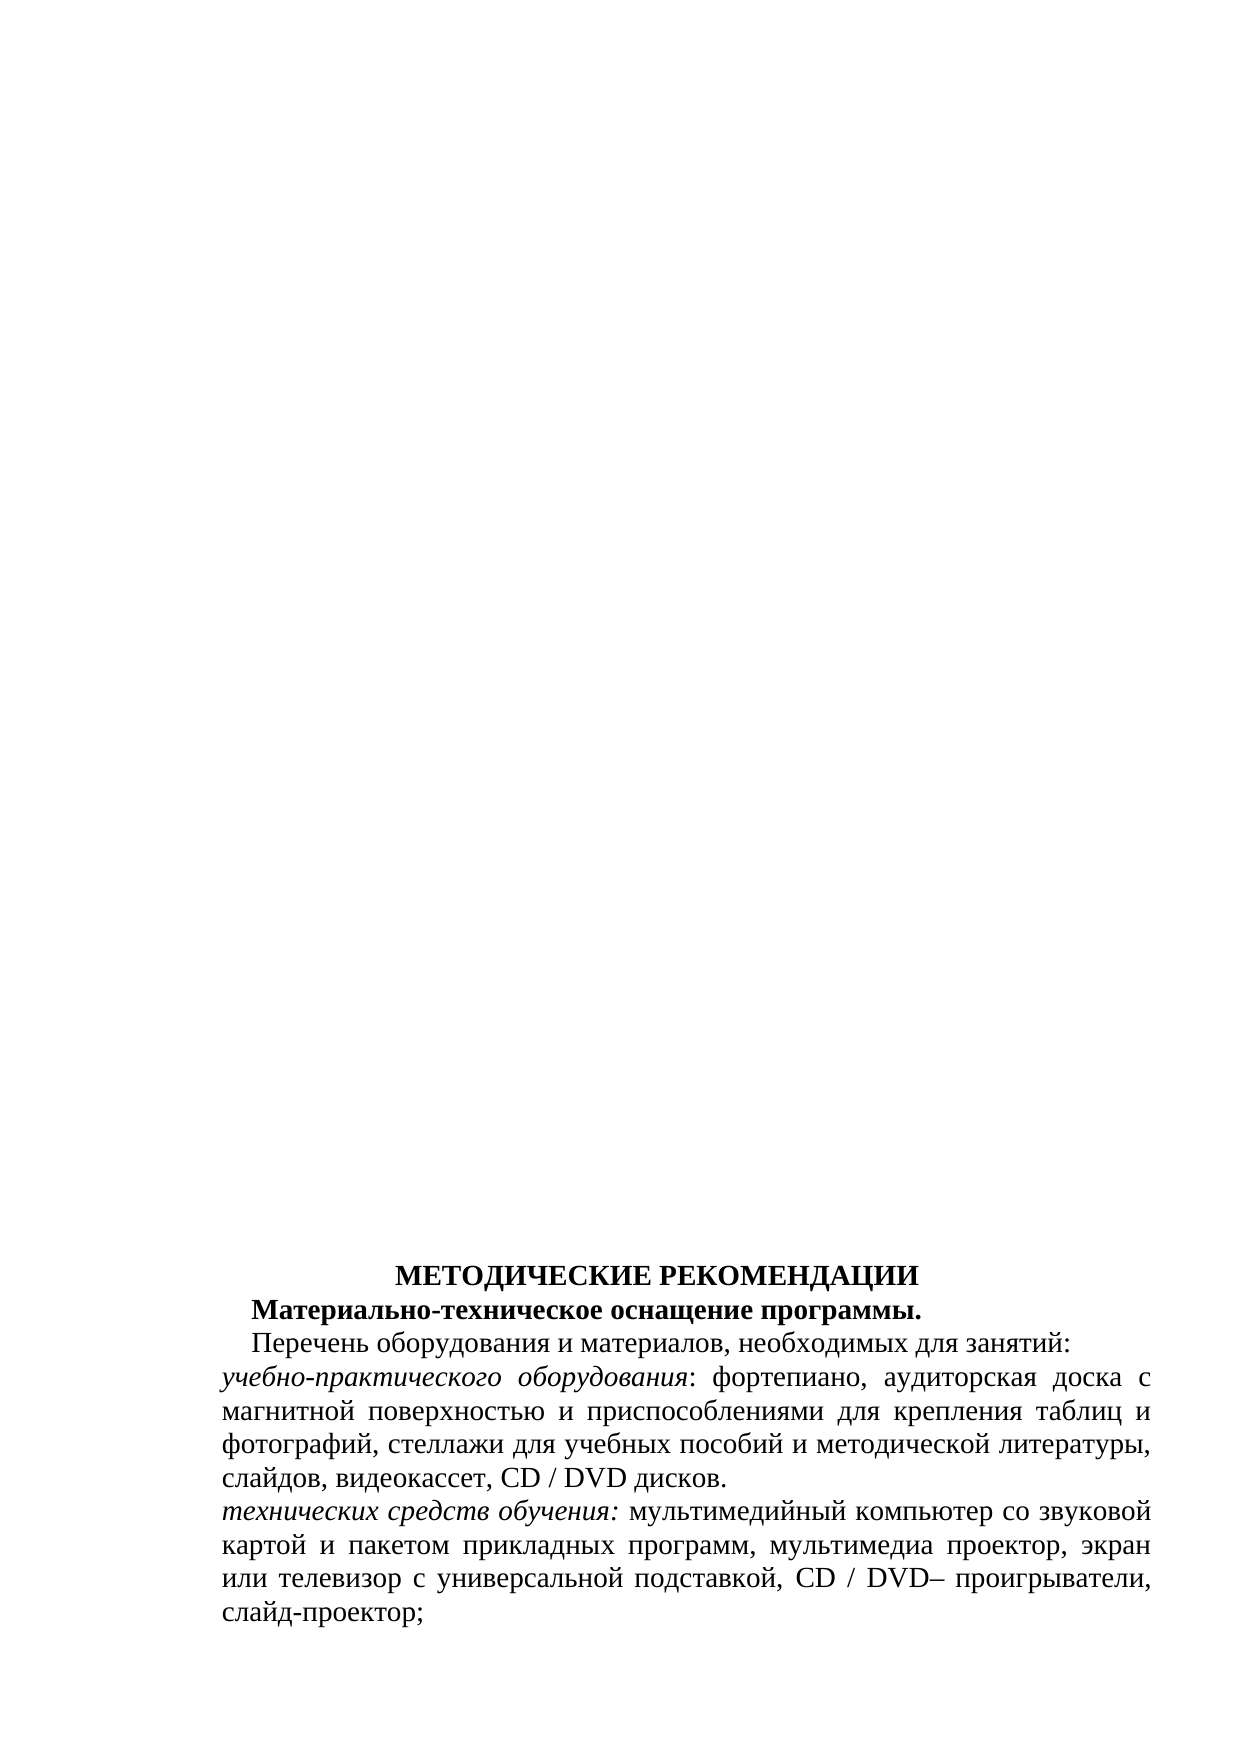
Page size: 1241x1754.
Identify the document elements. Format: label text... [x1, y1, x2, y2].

text технических средств обучения: мультимедийный компьютер со звуковой картой и пакетом прикладных программ, мультимедиа проектор, экран или телевизор с универсальной подставкой, CD / DVD– проигрыватели, слайд-проектор; [222, 1493, 1152, 1627]
text учебно-практического оборудования: фортепиано, аудиторская доска с магнитной поверхностью и приспособлениями для крепления таблиц и фотографий, стеллажи для учебных пособий и методической литературы, слайдов, видеокассет, CD / DVD дисков. [222, 1359, 1152, 1493]
text Материально-техническое оснащение программы. [177, 1292, 1152, 1326]
text Перечень оборудования и материалов, необходимых для занятий: [177, 1326, 1152, 1359]
text МЕТОДИЧЕСКИЕ РЕКОМЕНДАЦИИ [162, 1258, 1152, 1292]
